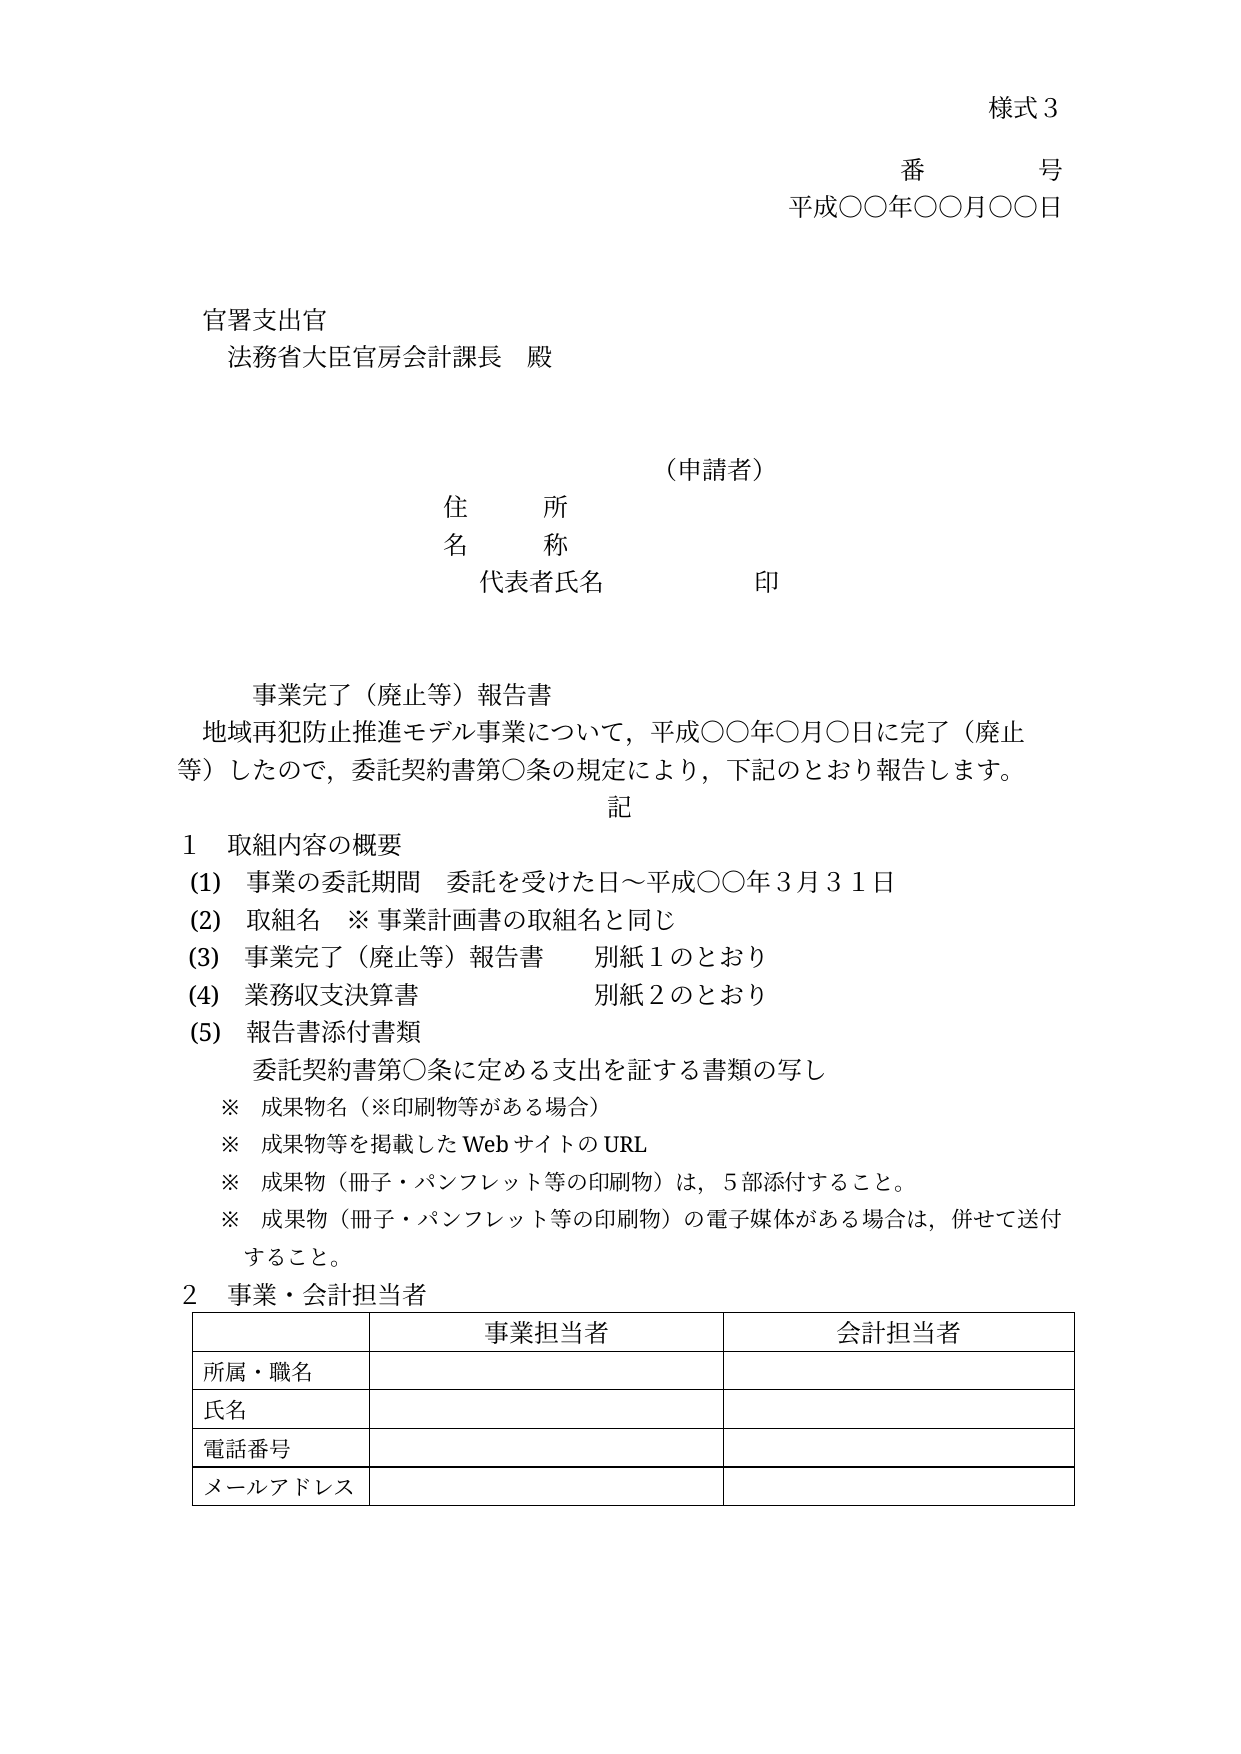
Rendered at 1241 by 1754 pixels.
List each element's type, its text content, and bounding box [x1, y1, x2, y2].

table_header 事業担当者 [370, 1313, 723, 1351]
text (5) 報告書添付書類 [177, 1012, 1063, 1050]
text (2) 取組名 ※ 事業計画書の取組名と同じ [177, 900, 1063, 937]
table_header 会計担当者 [724, 1313, 1074, 1351]
text 地域再犯防止推進モデル事業について，平成○○年○月○日に完了（廃止等）したので，委託契約書第○条の規定により，下記のとおり報告します。 [177, 712, 1063, 787]
text 番号 [177, 150, 1063, 187]
table_header [193, 1313, 369, 1351]
text ※ 成果物（冊子・パンフレット等の印刷物）の電子媒体がある場合は，併せて送付すること。 [221, 1200, 1063, 1275]
table_cell [724, 1468, 1074, 1505]
table_cell [370, 1352, 723, 1389]
text (1) 事業の委託期間 委託を受けた日～平成○○年３月３１日 [177, 862, 1063, 900]
text 住 所 [177, 487, 1063, 525]
table_cell メールアドレス [193, 1468, 369, 1505]
text （申請者） [177, 450, 1063, 487]
text 名 称 [177, 525, 1063, 562]
text 代表者氏名 印 [177, 562, 1063, 600]
text ※ 成果物（冊子・パンフレット等の印刷物）は，５部添付すること。 [177, 1162, 1063, 1200]
table_cell 氏名 [193, 1390, 369, 1428]
text ※ 成果物名（※印刷物等がある場合） [177, 1087, 1063, 1125]
table_cell 所属・職名 [193, 1352, 369, 1389]
table_cell 電話番号 [193, 1429, 369, 1466]
table_cell [370, 1429, 723, 1466]
text 委託契約書第○条に定める支出を証する書類の写し [177, 1050, 1063, 1087]
table_cell [370, 1468, 723, 1505]
text 事業完了（廃止等）報告書 [177, 675, 1063, 712]
text (4) 業務収支決算書 別紙２のとおり [188, 975, 1063, 1012]
text １ 取組内容の概要 [177, 825, 1063, 862]
text ２ 事業・会計担当者 [177, 1275, 1063, 1312]
table_cell [724, 1352, 1074, 1389]
text 法務省大臣官房会計課長 殿 [177, 337, 1063, 375]
subtitle 記 [177, 787, 1063, 825]
table_cell [370, 1390, 723, 1428]
text (3) 事業完了（廃止等）報告書 別紙１のとおり [188, 937, 1063, 975]
text ※ 成果物等を掲載したWebサイトのURL [177, 1125, 1063, 1162]
text 官署支出官 [177, 300, 1063, 337]
table_cell [724, 1390, 1074, 1428]
text 平成○○年○○月○○日 [177, 187, 1063, 225]
table_cell [724, 1429, 1074, 1466]
